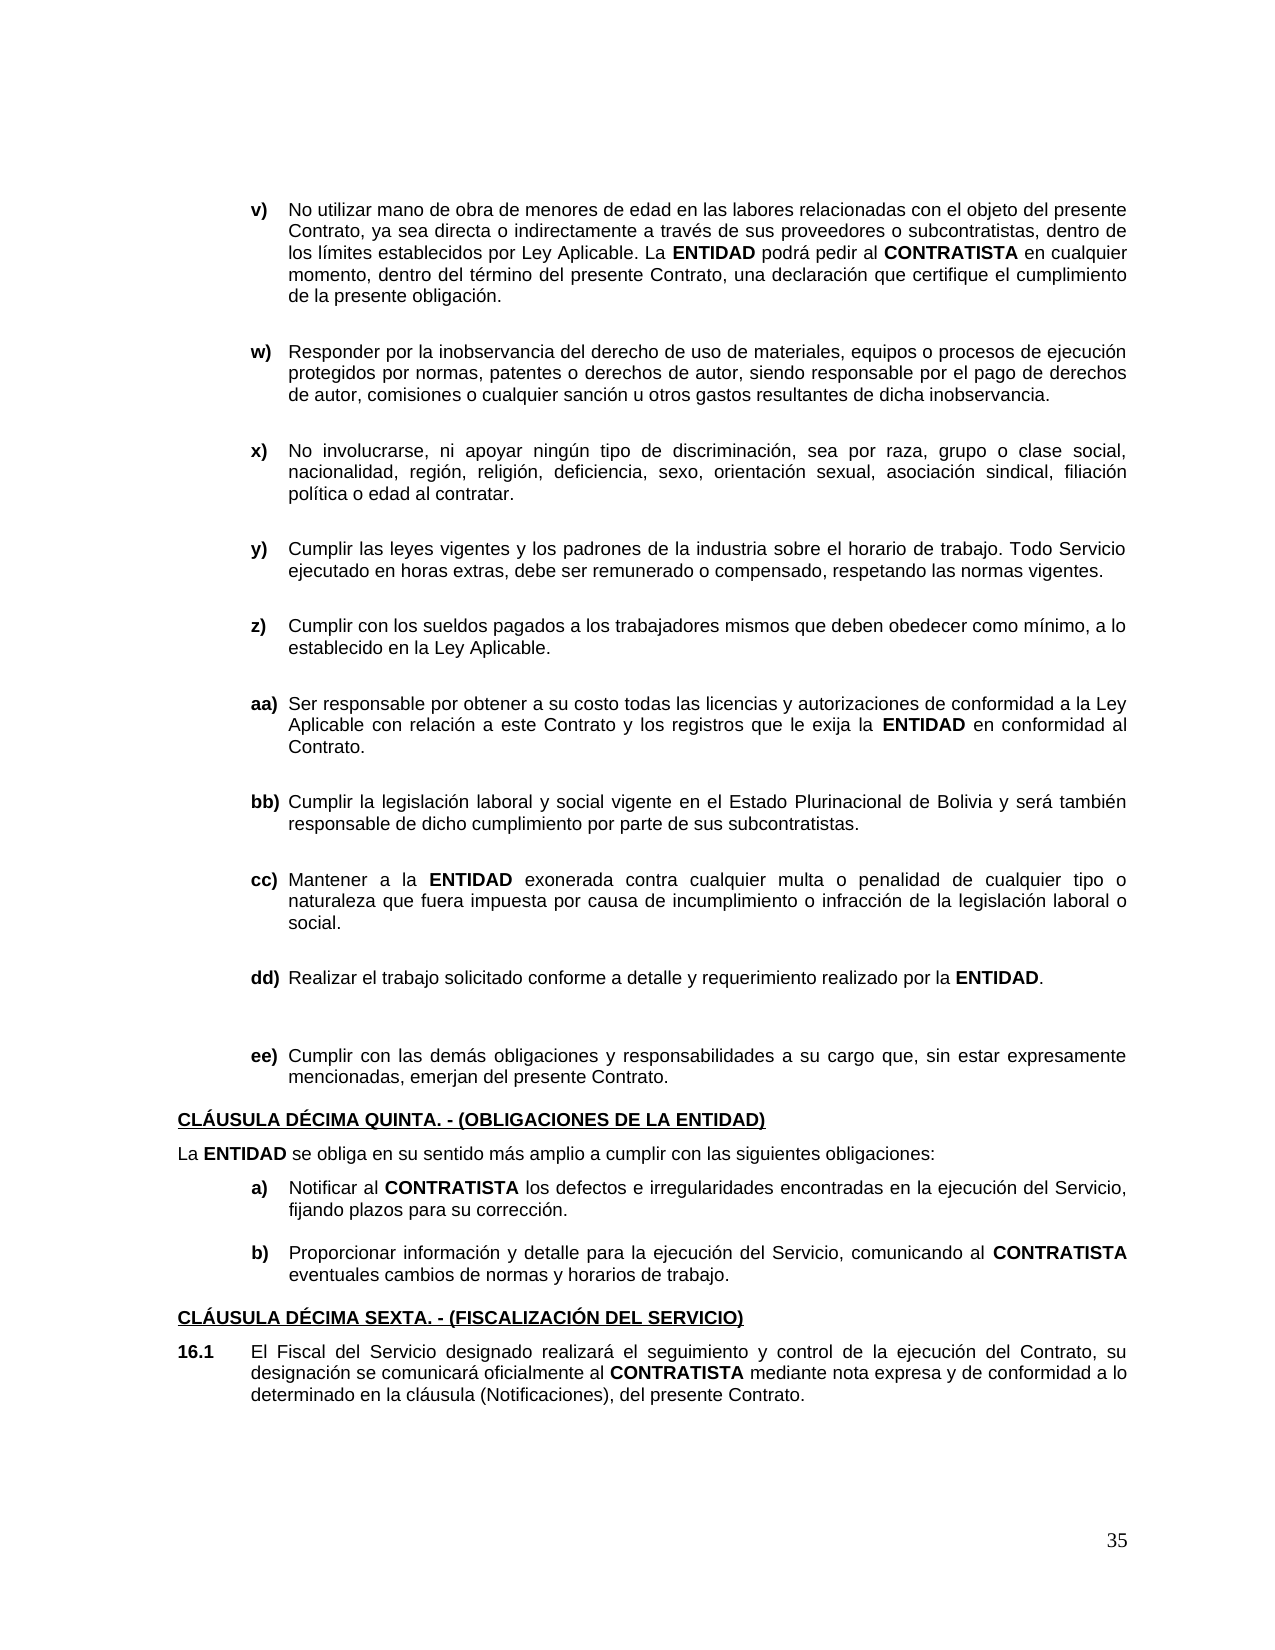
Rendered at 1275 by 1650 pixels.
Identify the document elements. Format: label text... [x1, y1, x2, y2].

list Cumplir la legislación laboral y social vigente en el Estado Plurinacional de Bolivia y será también responsable de dicho cumplimiento por parte de sus subcontratistas. [251, 791, 1127, 834]
list Proporcionar información y detalle para la ejecución del Servicio, comunicando al CONTRATISTA eventuales cambios de normas y horarios de trabajo. [251, 1242, 1127, 1285]
list Ser responsable por obtener a su costo todas las licencias y autorizaciones de conformidad a la Ley Aplicable con relación a este Contrato y los registros que le exija la ENTIDAD en conformidad al Contrato. [251, 692, 1127, 757]
list Cumplir con los sueldos pagados a los trabajadores mismos que deben obedecer como mínimo, a lo establecido en la Ley Aplicable. [251, 615, 1127, 658]
list No utilizar mano de obra de menores de edad en las labores relacionadas con el objeto del presente Contrato, ya sea directa o indirectamente a través de sus proveedores o subcontratistas, dentro de los límites establecidos por Ley Aplicable. La ENTIDAD podrá pedir al CONTRATISTA en cualquier momento, dentro del término del presente Contrato, una declaración que certifique el cumplimiento de la presente obligación. [251, 199, 1127, 307]
list Realizar el trabajo solicitado conforme a detalle y requerimiento realizado por la ENTIDAD. [251, 967, 1127, 989]
list Responder por la inobservancia del derecho de uso de materiales, equipos o procesos de ejecución protegidos por normas, patentes o derechos de autor, siendo responsable por el pago de derechos de autor, comisiones o cualquier sanción u otros gastos resultantes de dicha inobservancia. [251, 341, 1127, 405]
text 16.1 El Fiscal del Servicio designado realizará el seguimiento y control de la ejecución del Contrato, su designación se comunicará oficialmente al CONTRATISTA mediante nota expresa y de conformidad a lo determinado en la cláusula (Notificaciones), del presente Contrato. [177, 1341, 1127, 1405]
list Cumplir las leyes vigentes y los padrones de la industria sobre el horario de trabajo. Todo Servicio ejecutado en horas extras, debe ser remunerado o compensado, respetando las normas vigentes. [251, 538, 1127, 581]
text CLÁUSULA DÉCIMA SEXTA. - (FISCALIZACIÓN DEL SERVICIO) [177, 1307, 1127, 1328]
list Mantener a la ENTIDAD exonerada contra cualquier multa o penalidad de cualquier tipo o naturaleza que fuera impuesta por causa de incumplimiento o infracción de la legislación laboral o social. [251, 868, 1127, 933]
list Notificar al CONTRATISTA los defectos e irregularidades encontradas en la ejecución del Servicio, fijando plazos para su corrección. [251, 1177, 1127, 1220]
text CLÁUSULA DÉCIMA QUINTA. - (OBLIGACIONES DE LA ENTIDAD) [177, 1109, 1127, 1131]
list No involucrarse, ni apoyar ningún tipo de discriminación, sea por raza, grupo o clase social, nacionalidad, región, religión, deficiencia, sexo, orientación sexual, asociación sindical, filiación política o edad al contratar. [251, 439, 1127, 504]
list Cumplir con las demás obligaciones y responsabilidades a su cargo que, sin estar expresamente mencionadas, emerjan del presente Contrato. [251, 1044, 1127, 1087]
text La ENTIDAD se obliga en su sentido más amplio a cumplir con las siguientes obligaciones: [177, 1143, 1127, 1165]
